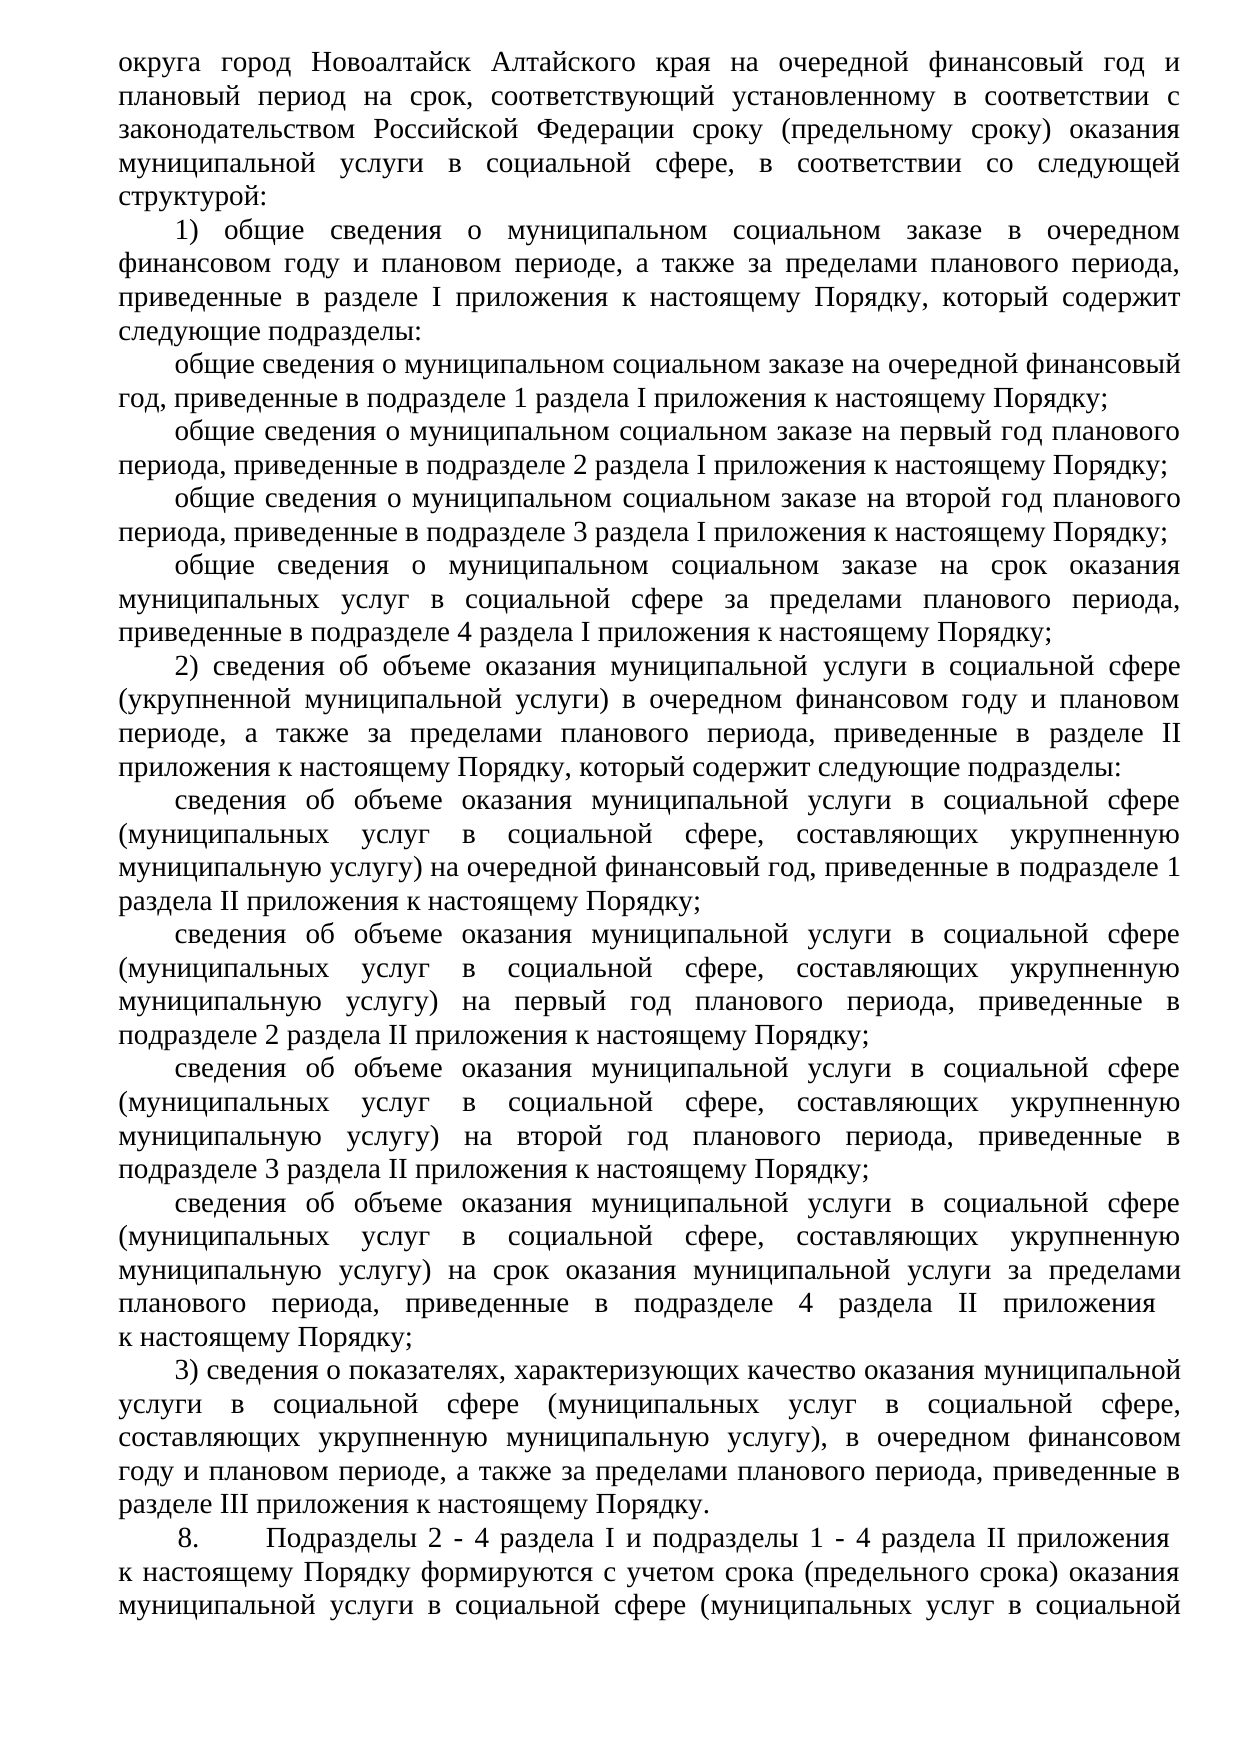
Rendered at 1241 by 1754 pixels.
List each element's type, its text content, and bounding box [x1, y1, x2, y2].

text 2) сведения об объеме оказания муниципальной услуги в социальной сфере (укрупненной муниципальной услуги) в очередном финансовом году и плановом периоде, а также за пределами планового периода, приведенные в разделе II приложения к настоящему Порядку, который содержит следующие подразделы: [118, 648, 1181, 782]
text общие сведения о муниципальном социальном заказе на очередной финансовый год, приведенные в подразделе 1 раздела I приложения к настоящему Порядку; [118, 346, 1181, 413]
text общие сведения о муниципальном социальном заказе на первый год планового периода, приведенные в подразделе 2 раздела I приложения к настоящему Порядку; [118, 413, 1181, 480]
text 3) сведения о показателях, характеризующих качество оказания муниципальной услуги в социальной сфере (муниципальных услуг в социальной сфере, составляющих укрупненную муниципальную услугу), в очередном финансовом году и плановом периоде, а также за пределами планового периода, приведенные в разделе III приложения к настоящему Порядку. [118, 1352, 1181, 1520]
text общие сведения о муниципальном социальном заказе на срок оказания муниципальных услуг в социальной сфере за пределами планового периода, приведенные в подразделе 4 раздела I приложения к настоящему Порядку; [118, 547, 1181, 648]
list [118, 1520, 1181, 1621]
text сведения об объеме оказания муниципальной услуги в социальной сфере (муниципальных услуг в социальной сфере, составляющих укрупненную муниципальную услугу) на очередной финансовый год, приведенные в подразделе 1 раздела II приложения к настоящему Порядку; [118, 782, 1181, 916]
text сведения об объеме оказания муниципальной услуги в социальной сфере (муниципальных услуг в социальной сфере, составляющих укрупненную муниципальную услугу) на срок оказания муниципальной услуги за пределами планового периода, приведенные в подразделе 4 раздела II приложения к настоящему Порядку; [118, 1185, 1181, 1352]
text сведения об объеме оказания муниципальной услуги в социальной сфере (муниципальных услуг в социальной сфере, составляющих укрупненную муниципальную услугу) на первый год планового периода, приведенные в подразделе 2 раздела II приложения к настоящему Порядку; [118, 916, 1181, 1051]
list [118, 44, 1181, 212]
text общие сведения о муниципальном социальном заказе на второй год планового периода, приведенные в подразделе 3 раздела I приложения к настоящему Порядку; [118, 480, 1181, 547]
text 1) общие сведения о муниципальном социальном заказе в очередном финансовом году и плановом периоде, а также за пределами планового периода, приведенные в разделе I приложения к настоящему Порядку, который содержит следующие подразделы: [118, 212, 1181, 346]
text сведения об объеме оказания муниципальной услуги в социальной сфере (муниципальных услуг в социальной сфере, составляющих укрупненную муниципальную услугу) на второй год планового периода, приведенные в подразделе 3 раздела II приложения к настоящему Порядку; [118, 1051, 1181, 1185]
